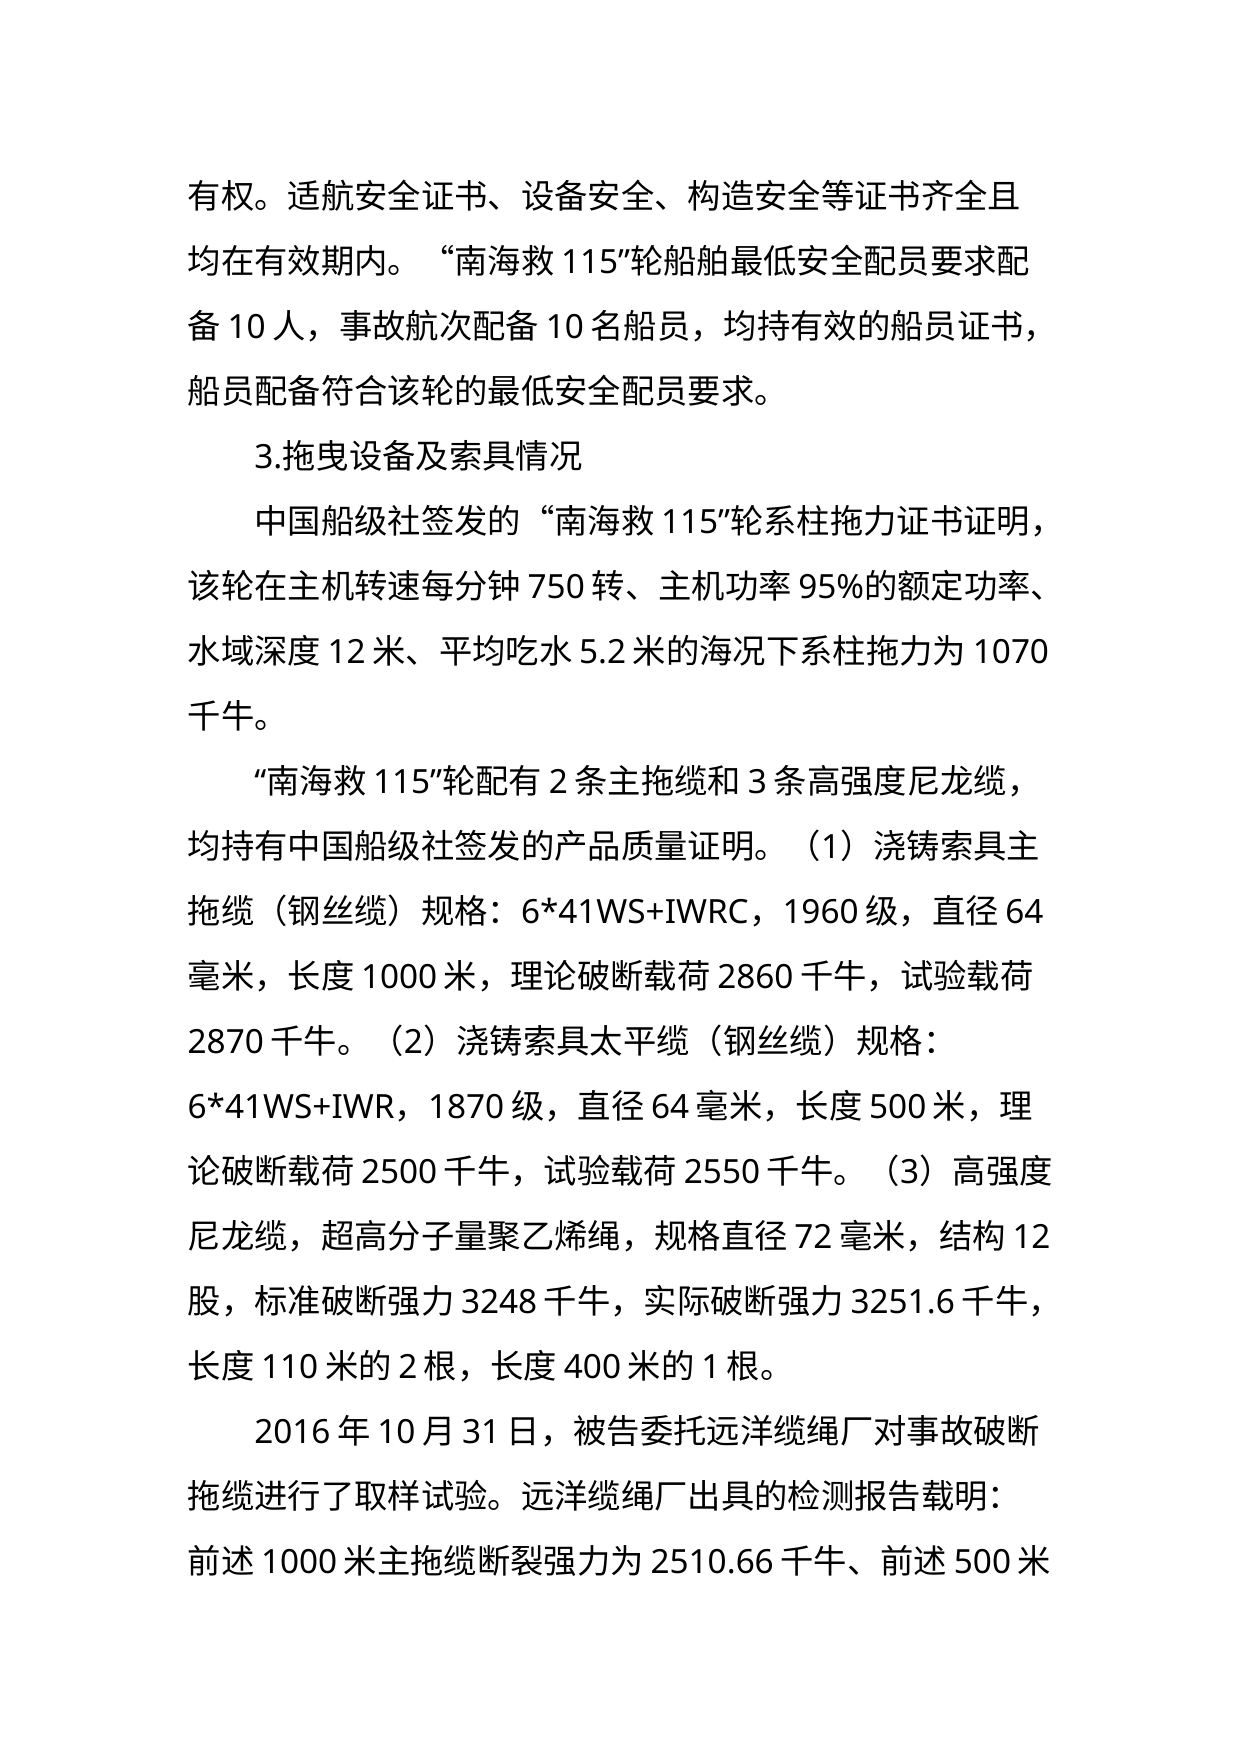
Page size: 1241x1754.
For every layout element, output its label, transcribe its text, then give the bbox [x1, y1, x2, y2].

text 中国船级社签发的“南海救115”轮系柱拖力证书证明，该轮在主机转速每分钟750转、主机功率95%的额定功率、水域深度12米、平均吃水5.2米的海况下系柱拖力为1070千牛。 [187, 487, 1053, 747]
text “南海救115”轮配有2条主拖缆和3条高强度尼龙缆，均持有中国船级社签发的产品质量证明。（1）浇铸索具主拖缆（钢丝缆）规格：6*41WS+IWRC，1960级，直径64毫米，长度1000米，理论破断载荷2860千牛，试验载荷2870千牛。（2）浇铸索具太平缆（钢丝缆）规格：6*41WS+IWR，1870级，直径64毫米，长度500米，理论破断载荷2500千牛，试验载荷2550千牛。（3）高强度尼龙缆，超高分子量聚乙烯绳，规格直径72毫米，结构12股，标准破断强力3248千牛，实际破断强力3251.6千牛，长度110米的2根，长度400米的1根。 [187, 747, 1053, 1397]
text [187, 162, 1053, 422]
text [187, 1397, 1053, 1592]
text 3.拖曳设备及索具情况 [187, 422, 1053, 487]
